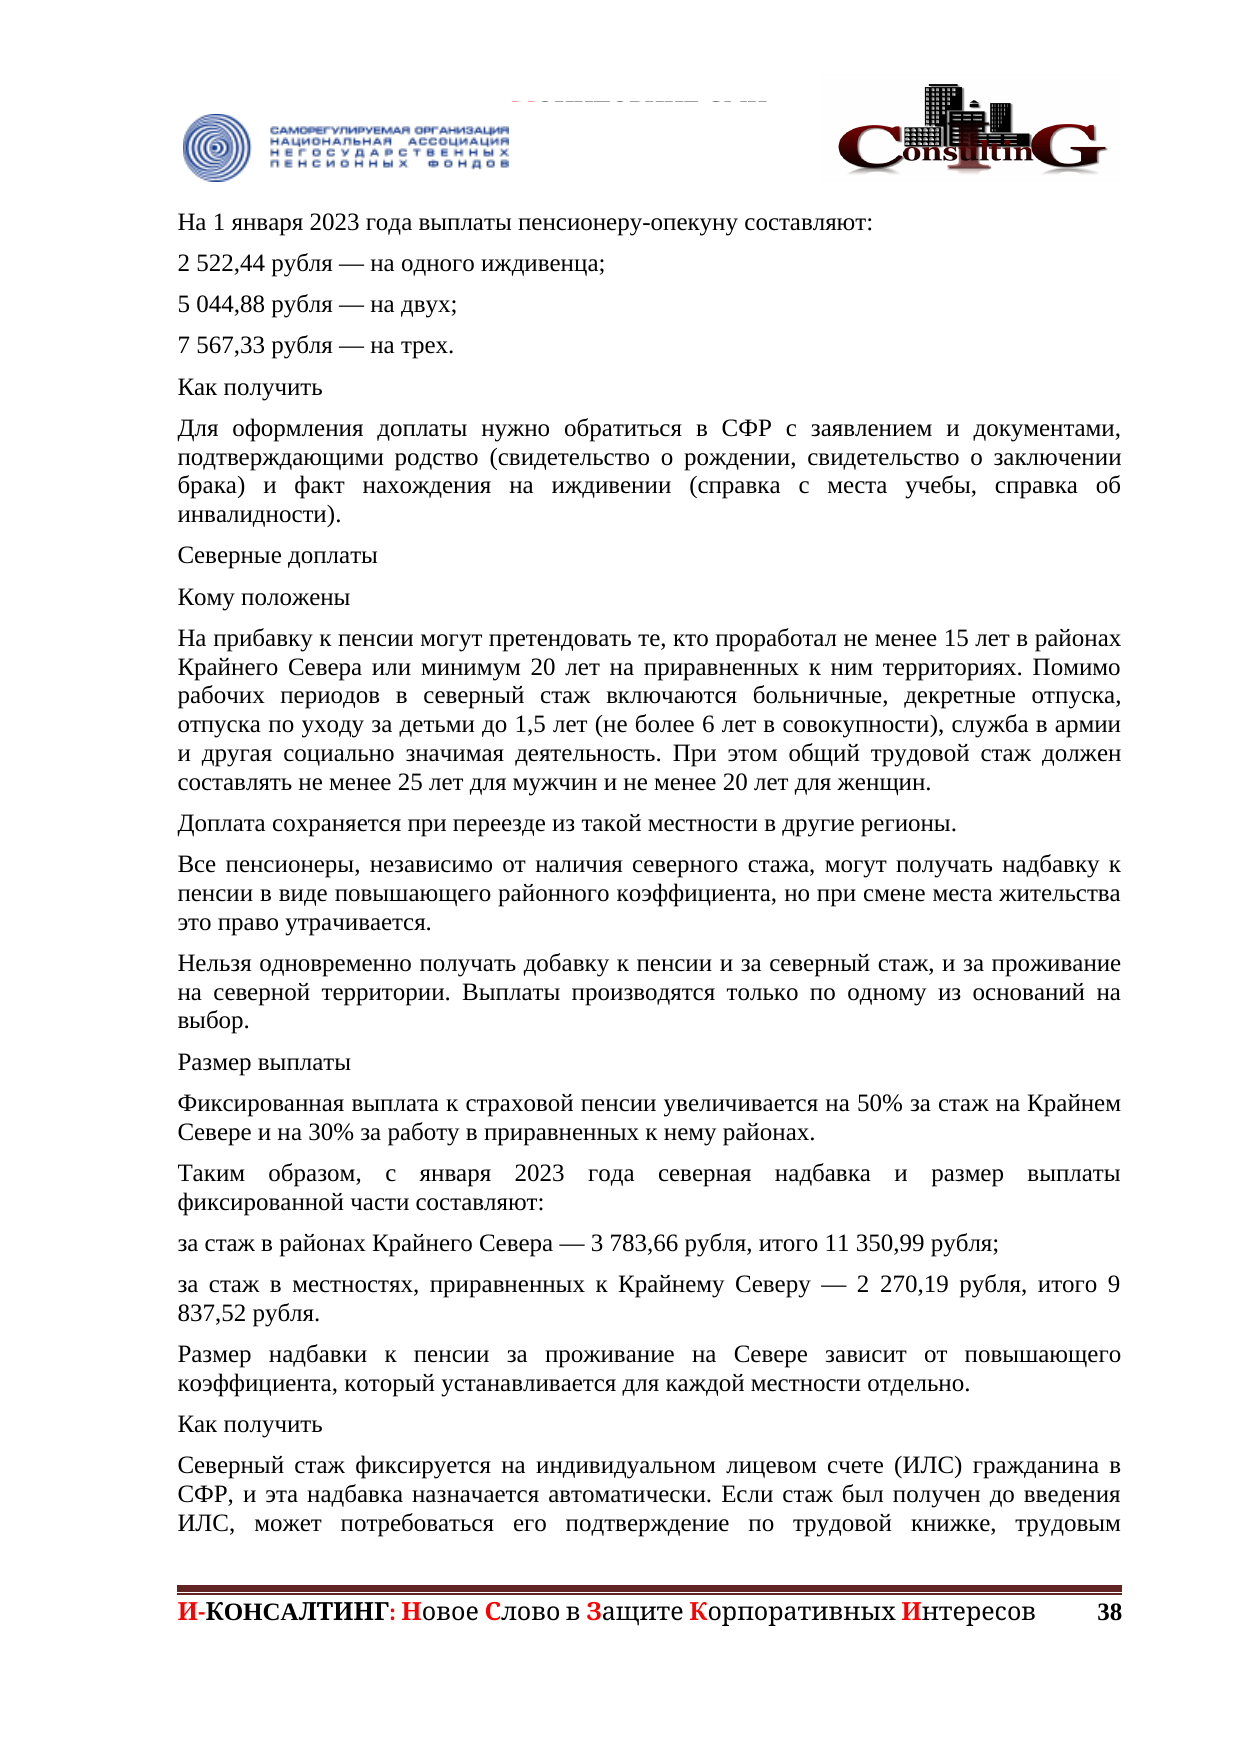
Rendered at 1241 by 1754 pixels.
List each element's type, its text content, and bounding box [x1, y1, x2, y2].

text Как получить [177, 1409, 1122, 1438]
text Доплата сохраняется при переезде из такой местности в другие регионы. [177, 808, 1122, 837]
text 5 044,88 рубля — на двух; [177, 289, 1122, 318]
text 2 522,44 рубля — на одного иждивенца; [177, 248, 1122, 277]
text 7 567,33 рубля — на трех. [177, 331, 1122, 359]
text Размер надбавки к пенсии за проживание на Севере зависит от повышающего коэффициента, который устанавливается для каждой местности отдельно. [177, 1339, 1122, 1397]
text Нельзя одновременно получать добавку к пенсии и за северный стаж, и за проживание на северной территории. Выплаты производятся только по одному из оснований на выбор. [177, 948, 1122, 1034]
text за стаж в районах Крайнего Севера — 3 783,66 рубля, итого 11 350,99 рубля; [177, 1228, 1122, 1257]
picture [821, 73, 1122, 182]
text Кому положены [177, 582, 1122, 611]
text На прибавку к пенсии могут претендовать те, кто проработал не менее 15 лет в районах Крайнего Севера или минимум 20 лет на приравненных к ним территориях. Помимо рабочих периодов в северный стаж включаются больничные, декретные отпуска, отпуска по уходу за детьми до 1,5 лет (не более 6 лет в совокупности), служба в армии и другая социально значимая деятельность. При этом общий трудовой стаж должен составлять не менее 25 лет для мужчин и не менее 20 лет для женщин. [177, 623, 1122, 796]
text Северные доплаты [177, 541, 1122, 569]
text за стаж в местностях, приравненных к Крайнему Северу — 2 270,19 рубля, итого 9 837,52 рубля. [177, 1269, 1122, 1327]
text Как получить [177, 372, 1122, 401]
picture [183, 114, 509, 182]
text Все пенсионеры, независимо от наличия северного стажа, могут получать надбавку к пенсии в виде повышающего районного коэффициента, но при смене места жительства это право утрачивается. [177, 849, 1122, 936]
text Для оформления доплаты нужно обратиться в СФР с заявлением и документами, подтверждающими родство (свидетельство о рождении, свидетельство о заключении брака) и факт нахождения на иждивении (справка с места учебы, справка об инвалидности). [177, 413, 1122, 528]
text На 1 января 2023 года выплаты пенсионеру-опекуну составляют: [177, 207, 1122, 236]
text Таким образом, с января 2023 года северная надбавка и размер выплаты фиксированной части составляют: [177, 1158, 1122, 1216]
text Фиксированная выплата к страховой пенсии увеличивается на 50% за стаж на Крайнем Севере и на 30% за работу в приравненных к нему районах. [177, 1088, 1122, 1146]
text Размер выплаты [177, 1047, 1122, 1076]
